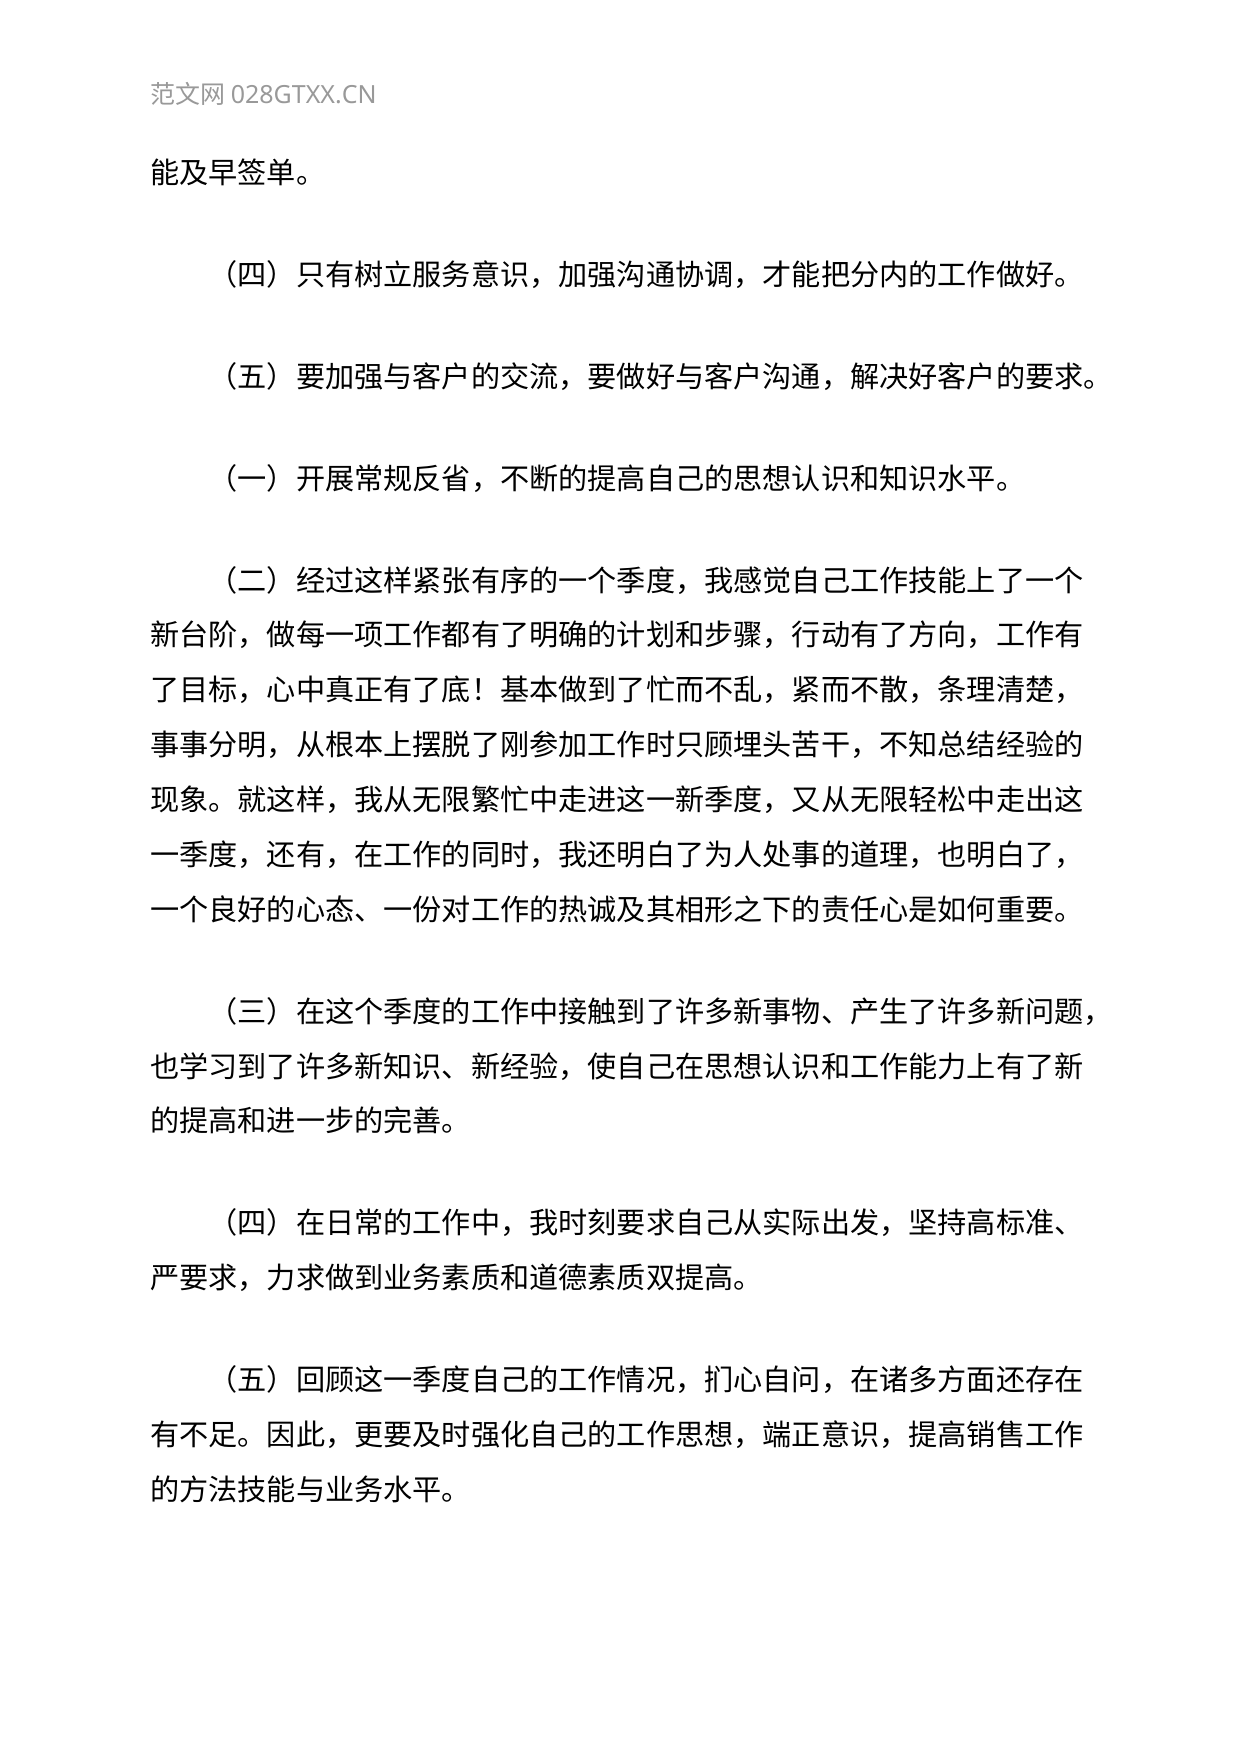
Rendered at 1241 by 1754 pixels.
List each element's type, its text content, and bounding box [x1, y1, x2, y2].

text （四）在日常的工作中，我时刻要求自己从实际出发，坚持高标准、严要求，力求做到业务素质和道德素质双提高。 [150, 1200, 1090, 1297]
text （四）只有树立服务意识，加强沟通协调，才能把分内的工作做好。 [150, 252, 1090, 294]
text （五）回顾这一季度自己的工作情况，扪心自问，在诸多方面还存在有不足。因此，更要及时强化自己的工作思想，端正意识，提高销售工作的方法技能与业务水平。 [150, 1356, 1090, 1508]
text （五）要加强与客户的交流，要做好与客户沟通，解决好客户的要求。 [150, 353, 1090, 396]
text （三）在这个季度的工作中接触到了许多新事物、产生了许多新问题，也学习到了许多新知识、新经验，使自己在思想认识和工作能力上有了新的提高和进一步的完善。 [150, 988, 1090, 1140]
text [150, 150, 1090, 192]
text （二）经过这样紧张有序的一个季度，我感觉自己工作技能上了一个新台阶，做每一项工作都有了明确的计划和步骤，行动有了方向，工作有了目标，心中真正有了底！基本做到了忙而不乱，紧而不散，条理清楚，事事分明，从根本上摆脱了刚参加工作时只顾埋头苦干，不知总结经验的现象。就这样，我从无限繁忙中走进这一新季度，又从无限轻松中走出这一季度，还有，在工作的同时，我还明白了为人处事的道理，也明白了，一个良好的心态、一份对工作的热诚及其相形之下的责任心是如何重要。 [150, 557, 1090, 929]
text （一）开展常规反省，不断的提高自己的思想认识和知识水平。 [150, 455, 1090, 498]
